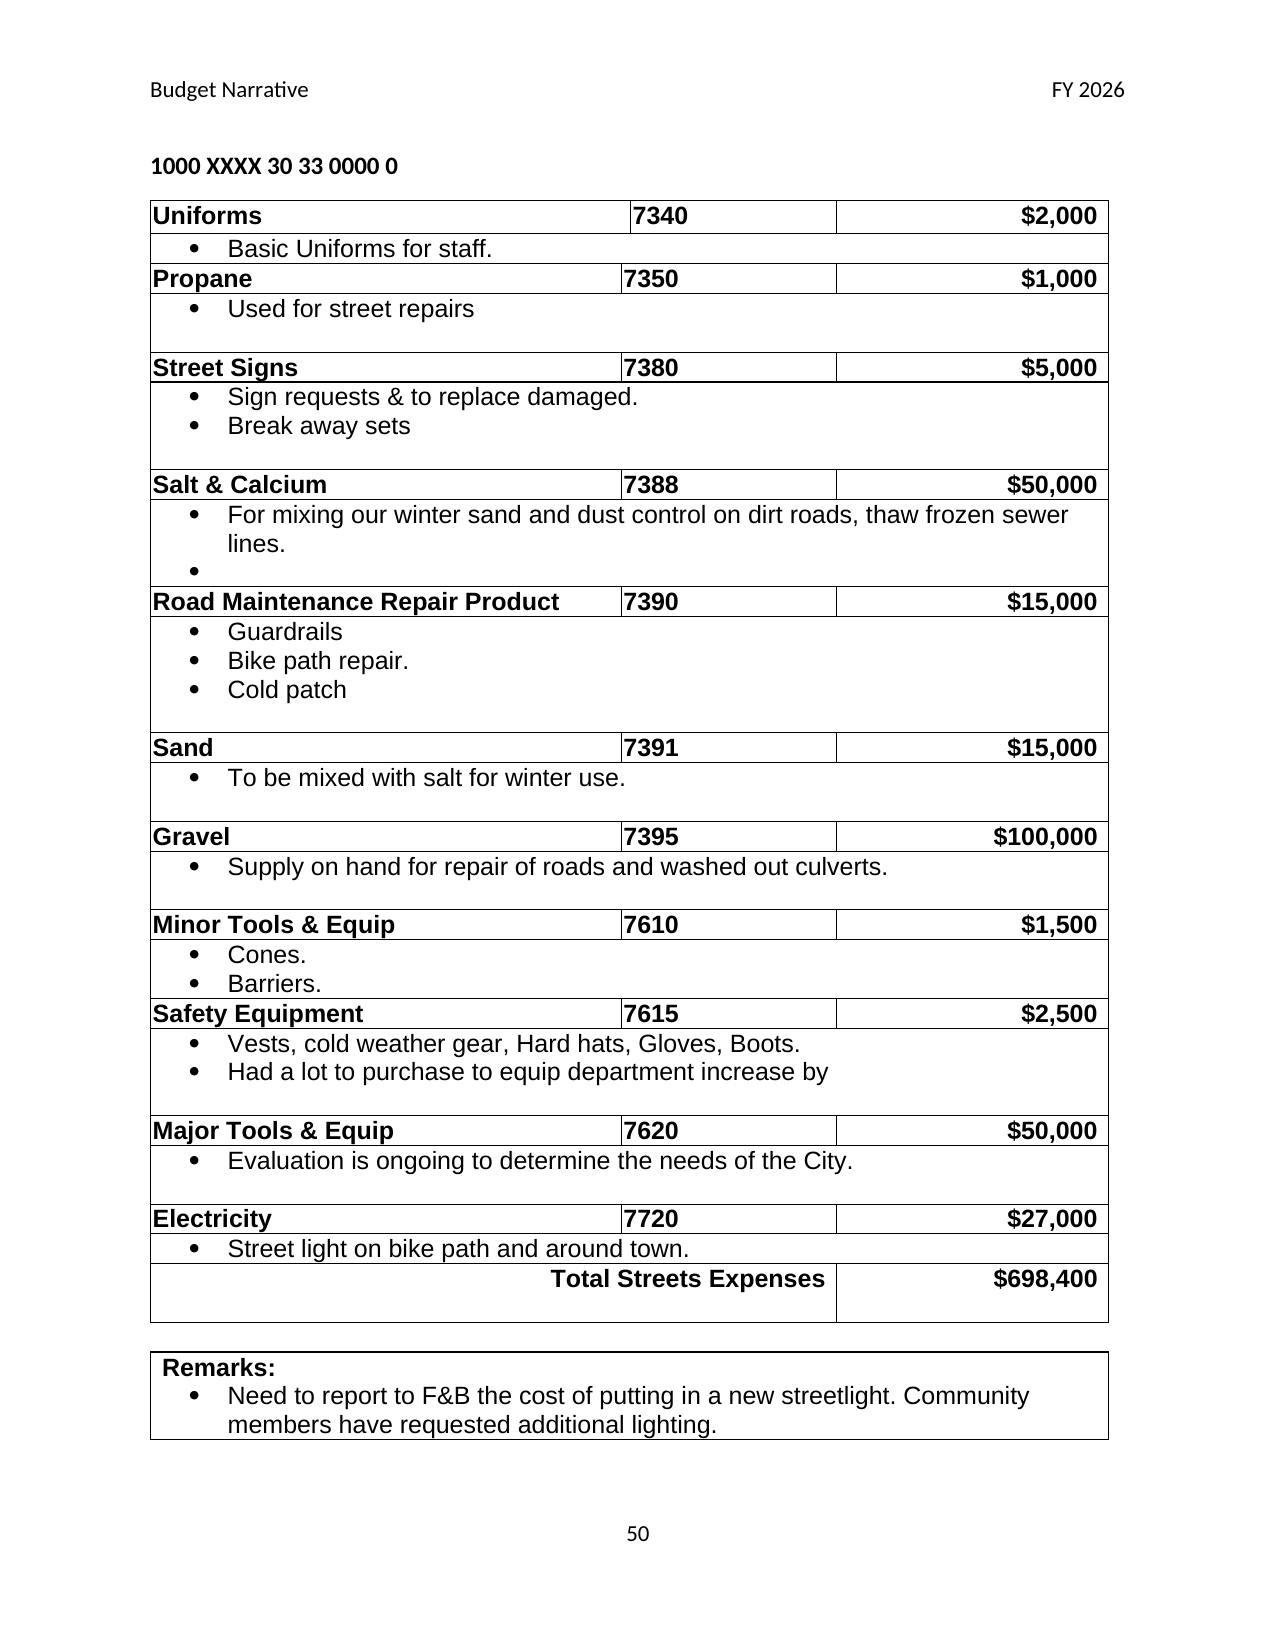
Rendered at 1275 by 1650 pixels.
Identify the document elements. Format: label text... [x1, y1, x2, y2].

table_header 7340 [631, 201, 836, 233]
table_cell $50,000 [837, 1116, 1108, 1145]
table_cell Total Streets Expenses [151, 1264, 836, 1322]
table_cell Cones. Barriers. [151, 940, 1108, 998]
table_cell Safety Equipment [151, 999, 621, 1027]
table_cell Electricity [151, 1205, 621, 1233]
table_cell Guardrails Bike path repair. Cold patch [151, 617, 1108, 732]
table_cell Vests, cold weather gear, Hard hats, Gloves, Boots. Had a lot to purchase to equip department increase by [151, 1029, 1108, 1115]
table_cell 7720 [622, 1205, 836, 1233]
table_cell $15,000 [837, 587, 1108, 616]
table_header $2,000 [837, 201, 1108, 233]
table_cell Minor Tools & Equip [151, 910, 621, 939]
table_cell $100,000 [837, 822, 1108, 851]
table_cell Salt & Calcium [151, 470, 621, 499]
table_cell 7350 [622, 264, 836, 293]
table_cell 7620 [622, 1116, 836, 1145]
table_cell 7388 [622, 470, 836, 499]
table_cell Sign requests & to replace damaged. Break away sets [151, 383, 1108, 469]
table_cell 7615 [622, 999, 836, 1027]
table_cell Street Signs [151, 353, 621, 381]
table_cell Supply on hand for repair of roads and washed out culverts. [151, 852, 1108, 909]
table_cell 7380 [622, 353, 836, 381]
table_cell $5,000 [837, 353, 1108, 381]
table_cell $50,000 [837, 470, 1108, 499]
table_header Uniforms [151, 201, 630, 233]
table_cell 7390 [622, 587, 836, 616]
table_header Remarks: Need to report to F&B the cost of putting in a new streetlight. Community members have requested additional lighting. [151, 1353, 1108, 1439]
table_cell Road Maintenance Repair Product [151, 587, 621, 616]
table_cell $1,500 [837, 910, 1108, 939]
table_cell Sand [151, 733, 621, 762]
table_cell $1,000 [837, 264, 1108, 293]
table_cell $698,400 [837, 1264, 1108, 1322]
table_cell $27,000 [837, 1205, 1108, 1233]
table_cell $15,000 [837, 733, 1108, 762]
table_cell Major Tools & Equip [151, 1116, 621, 1145]
table_cell Basic Uniforms for staff. [151, 234, 1108, 263]
table_cell Evaluation is ongoing to determine the needs of the City. [151, 1146, 1108, 1203]
table_cell 7610 [622, 910, 836, 939]
table_cell Propane [151, 264, 621, 293]
table_cell To be mixed with salt for winter use. [151, 763, 1108, 821]
table_cell For mixing our winter sand and dust control on dirt roads, thaw frozen sewer lines. [151, 500, 1108, 586]
table_cell Street light on bike path and around town. [151, 1234, 1108, 1263]
table_cell Used for street repairs [151, 294, 1108, 352]
table_cell Gravel [151, 822, 621, 851]
text 1000 XXXX 30 33 0000 0 [150, 150, 1125, 181]
table_cell 7391 [622, 733, 836, 762]
table_cell 7395 [622, 822, 836, 851]
table_cell $2,500 [837, 999, 1108, 1027]
